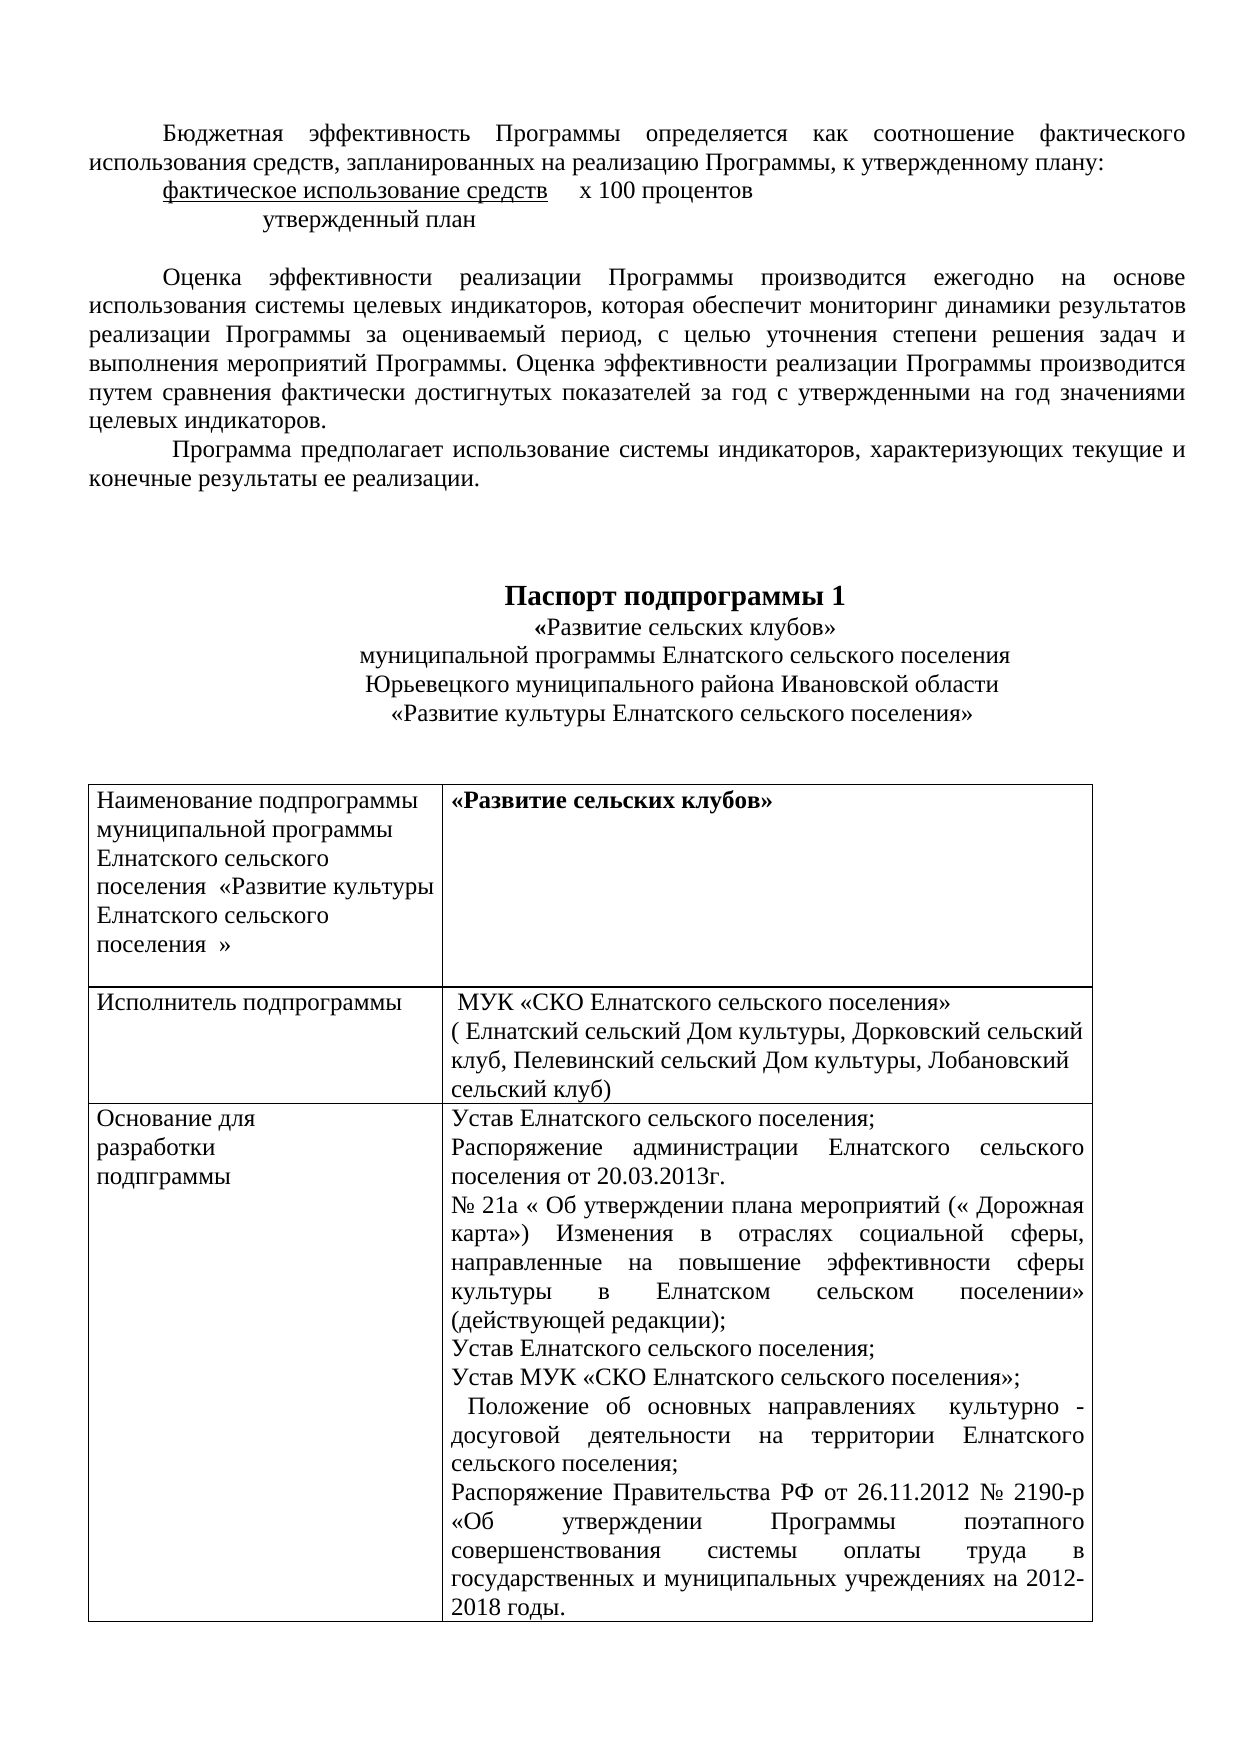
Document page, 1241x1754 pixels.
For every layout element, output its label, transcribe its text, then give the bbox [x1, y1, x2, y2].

text муниципальной программы Елнатского сельского поселения [89, 640, 1187, 669]
text «Развитие культуры Елнатского сельского поселения» [89, 698, 1187, 727]
text «Развитие сельских клубов» [89, 612, 1187, 640]
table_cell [89, 1104, 442, 1621]
table_header Наименование подпрограммы муниципальной программы Елнатского сельского поселения «Развитие культуры Елнатского сельского поселения » [89, 785, 442, 986]
text фактическое использование средств х 100 процентов [89, 176, 1187, 204]
text Оценка эффективности реализации Программы производится ежегодно на основе использования системы целевых индикаторов, которая обеспечит мониторинг динамики результатов реализации Программы за оцениваемый период, с целью уточнения степени решения задач и выполнения мероприятий Программы. Оценка эффективности реализации Программы производится путем сравнения фактически достигнутых показателей за год с утвержденными на год значениями целевых индикаторов. [89, 262, 1187, 434]
text Юрьевецкого муниципального района Ивановской области [89, 669, 1187, 698]
table_cell Исполнитель подпрограммы [89, 988, 442, 1102]
text Паспорт подпрограммы 1 [89, 578, 1187, 612]
text Программа предполагает использование системы индикаторов, характеризующих текущие и конечные результаты ее реализации. [89, 434, 1187, 492]
table_header «Развитие сельских клубов» [443, 785, 1092, 986]
table_cell МУК «СКО Елнатского сельского поселения» ( Елнатский сельский Дом культуры, Дорковский сельский клуб, Пелевинский сельский Дом культуры, Лобановский сельский клуб) [443, 988, 1092, 1102]
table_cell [443, 1104, 1092, 1621]
text Бюджетная эффективность Программы определяется как соотношение фактического использования средств, запланированных на реализацию Программы, к утвержденному плану: [89, 118, 1187, 176]
text утвержденный план [89, 204, 1187, 233]
